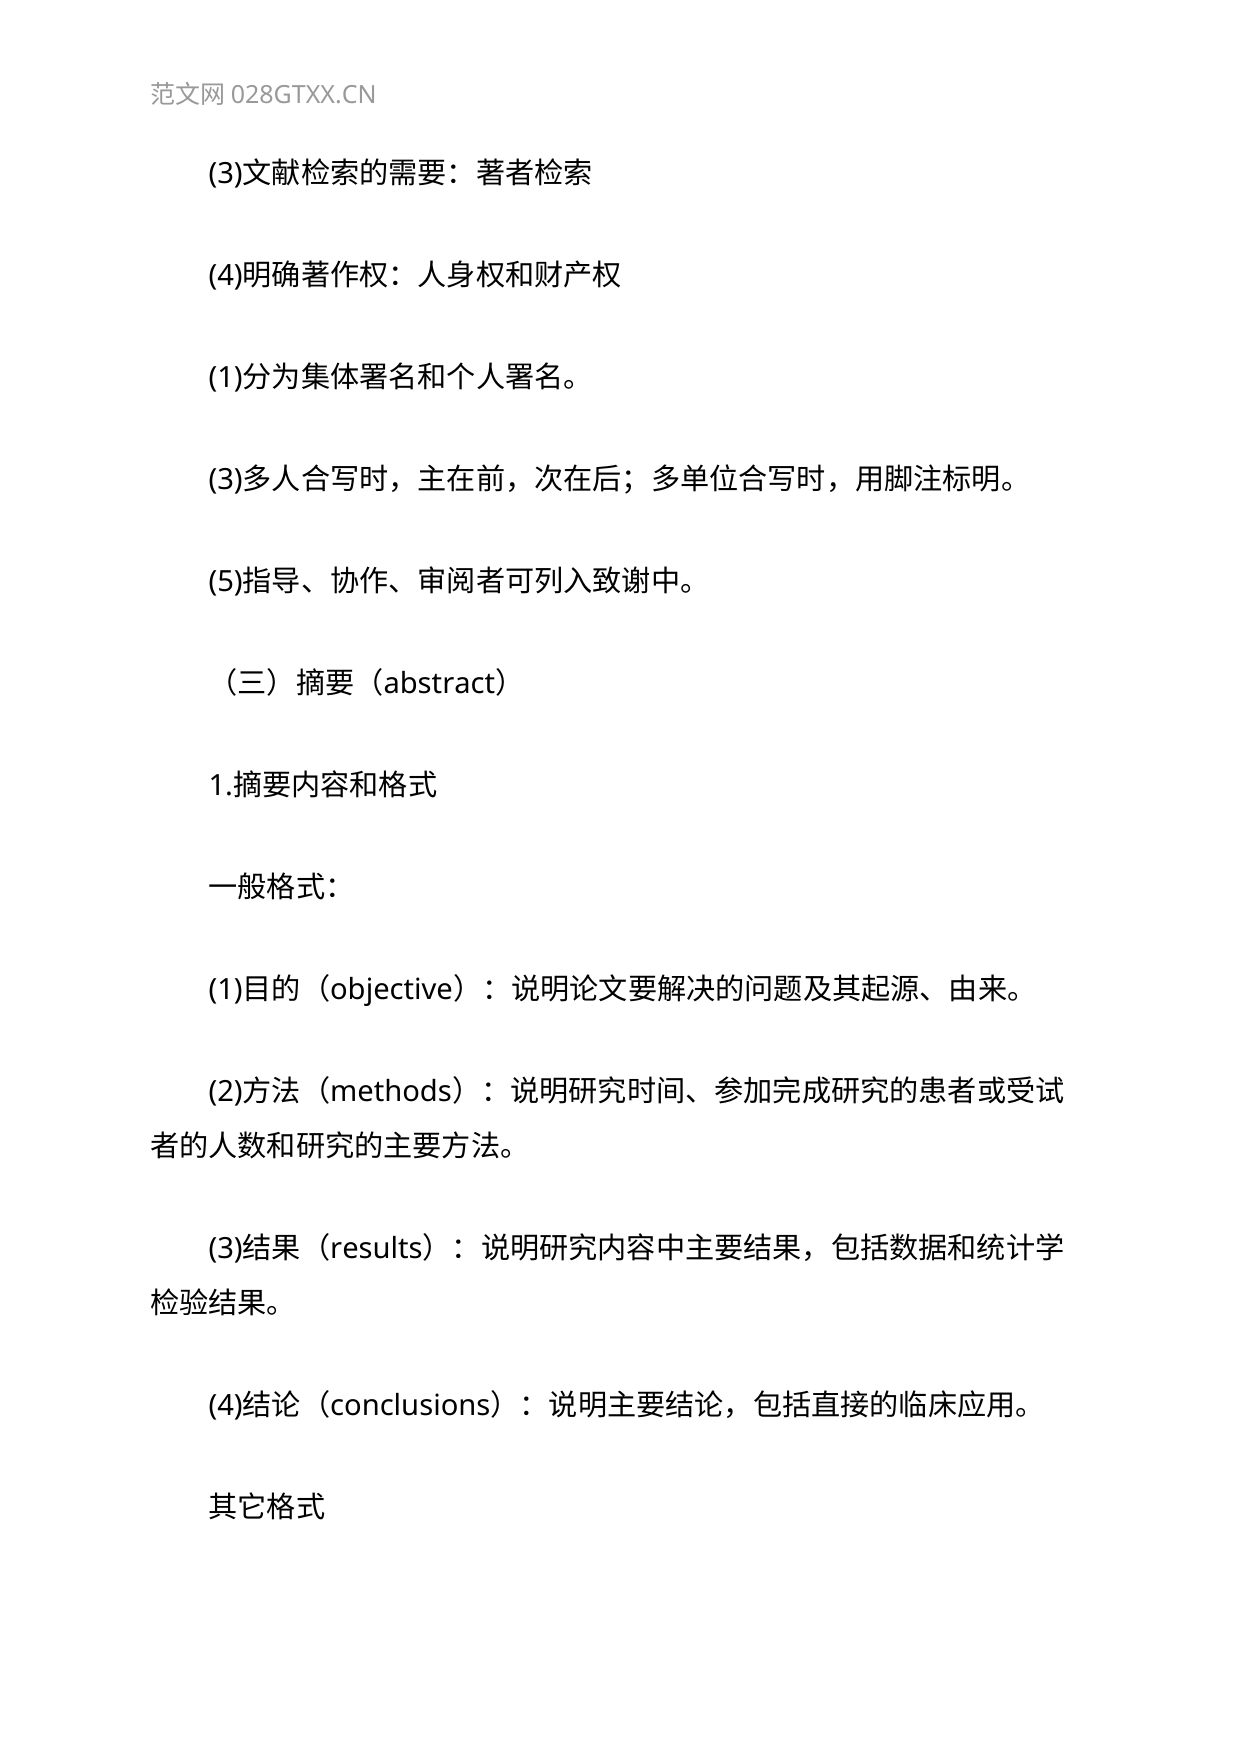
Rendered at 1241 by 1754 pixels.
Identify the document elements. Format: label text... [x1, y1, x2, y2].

text 其它格式 [150, 1483, 1090, 1525]
text (4)结论（conclusions）：说明主要结论，包括直接的临床应用。 [150, 1381, 1090, 1423]
text (5)指导、协作、审阅者可列入致谢中。 [150, 558, 1090, 600]
text (3)文献检索的需要：著者检索 [150, 150, 1090, 192]
text 一般格式： [150, 864, 1090, 906]
text （三）摘要（abstract） [150, 660, 1090, 702]
text (1)分为集体署名和个人署名。 [150, 354, 1090, 396]
text (4)明确著作权：人身权和财产权 [150, 252, 1090, 294]
text (3)结果（results）：说明研究内容中主要结果，包括数据和统计学检验结果。 [150, 1224, 1090, 1322]
text 1.摘要内容和格式 [150, 762, 1090, 804]
text (3)多人合写时，主在前，次在后；多单位合写时，用脚注标明。 [150, 456, 1090, 498]
text (1)目的（objective）：说明论文要解决的问题及其起源、由来。 [150, 966, 1090, 1008]
text (2)方法（methods）：说明研究时间、参加完成研究的患者或受试者的人数和研究的主要方法。 [150, 1068, 1090, 1165]
